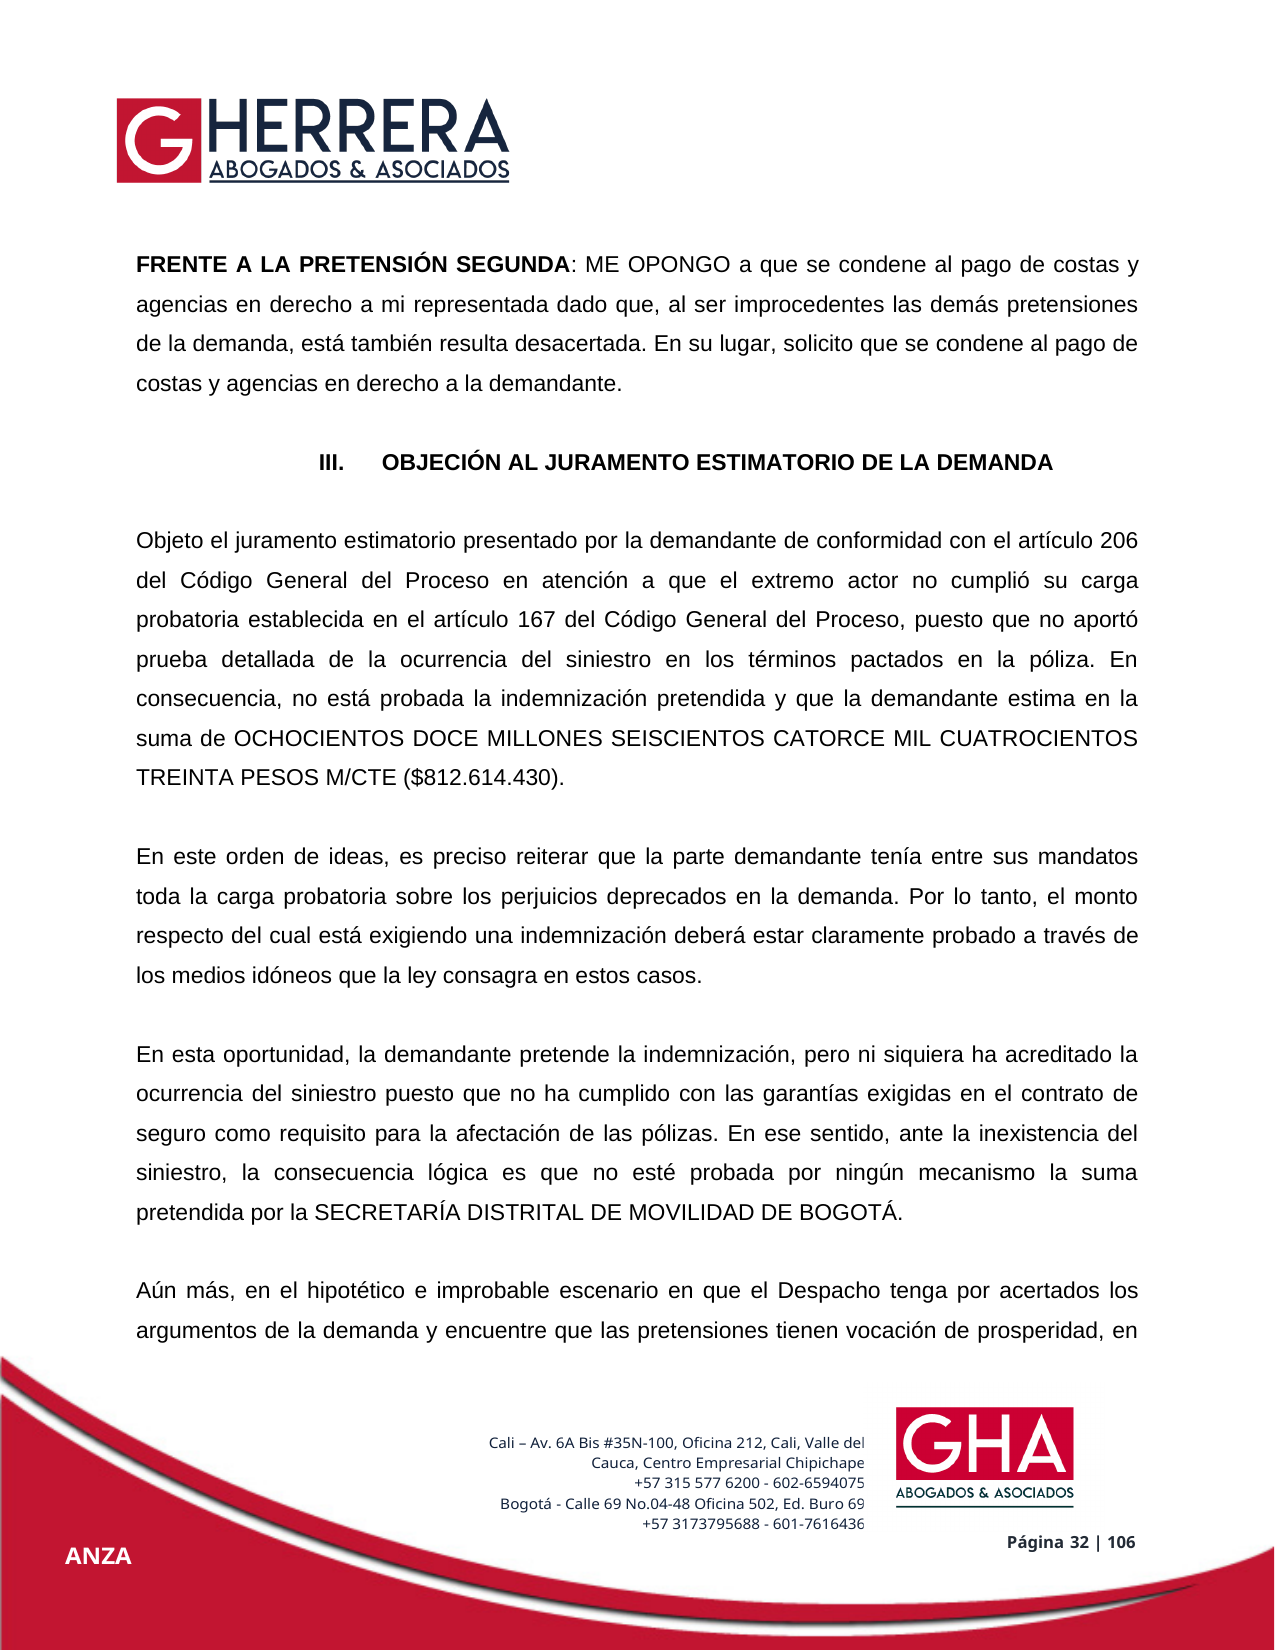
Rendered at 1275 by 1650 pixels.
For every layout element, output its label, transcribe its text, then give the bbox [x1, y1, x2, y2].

text En este orden de ideas, es preciso reiterar que la parte demandante tenía entre sus mandatos toda la carga probatoria sobre los perjuicios deprecados en la demanda. Por lo tanto, el monto respecto del cual está exigiendo una indemnización deberá estar claramente probado a través de los medios idóneos que la ley consagra en estos casos. [136, 843, 1139, 988]
text Objeto el juramento estimatorio presentado por la demandante de conformidad con el artículo 206 del Código General del Proceso en atención a que el extremo actor no cumplió su carga probatoria establecida en el artículo 167 del Código General del Proceso, puesto que no aportó prueba detallada de la ocurrencia del siniestro en los términos pactados en la póliza. En consecuencia, no está probada la indemnización pretendida y que la demandante estima en la suma de OCHOCIENTOS DOCE MILLONES SEISCIENTOS CATORCE MIL CUATROCIENTOS TREINTA PESOS M/CTE ($812.614.430). [136, 527, 1139, 791]
text FRENTE A LA PRETENSIÓN SEGUNDA: ME OPONGO a que se condene al pago de costas y agencias en derecho a mi representada dado que, al ser improcedentes las demás pretensiones de la demanda, está también resulta desacertada. En su lugar, solicito que se condene al pago de costas y agencias en derecho a la demandante. [136, 251, 1139, 396]
text En esta oportunidad, la demandante pretende la indemnización, pero ni siquiera ha acreditado la ocurrencia del siniestro puesto que no ha cumplido con las garantías exigidas en el contrato de seguro como requisito para la afectación de las pólizas. En ese sentido, ante la inexistencia del siniestro, la consecuencia lógica es que no esté probada por ningún mecanismo la suma pretendida por la SECRETARÍA DISTRITAL DE MOVILIDAD DE BOGOTÁ. [136, 1041, 1139, 1225]
picture [0, 1343, 1275, 1650]
subtitle OBJECIÓN AL JURAMENTO ESTIMATORIO DE LA DEMANDA [259, 448, 1139, 475]
picture [96, 75, 529, 206]
